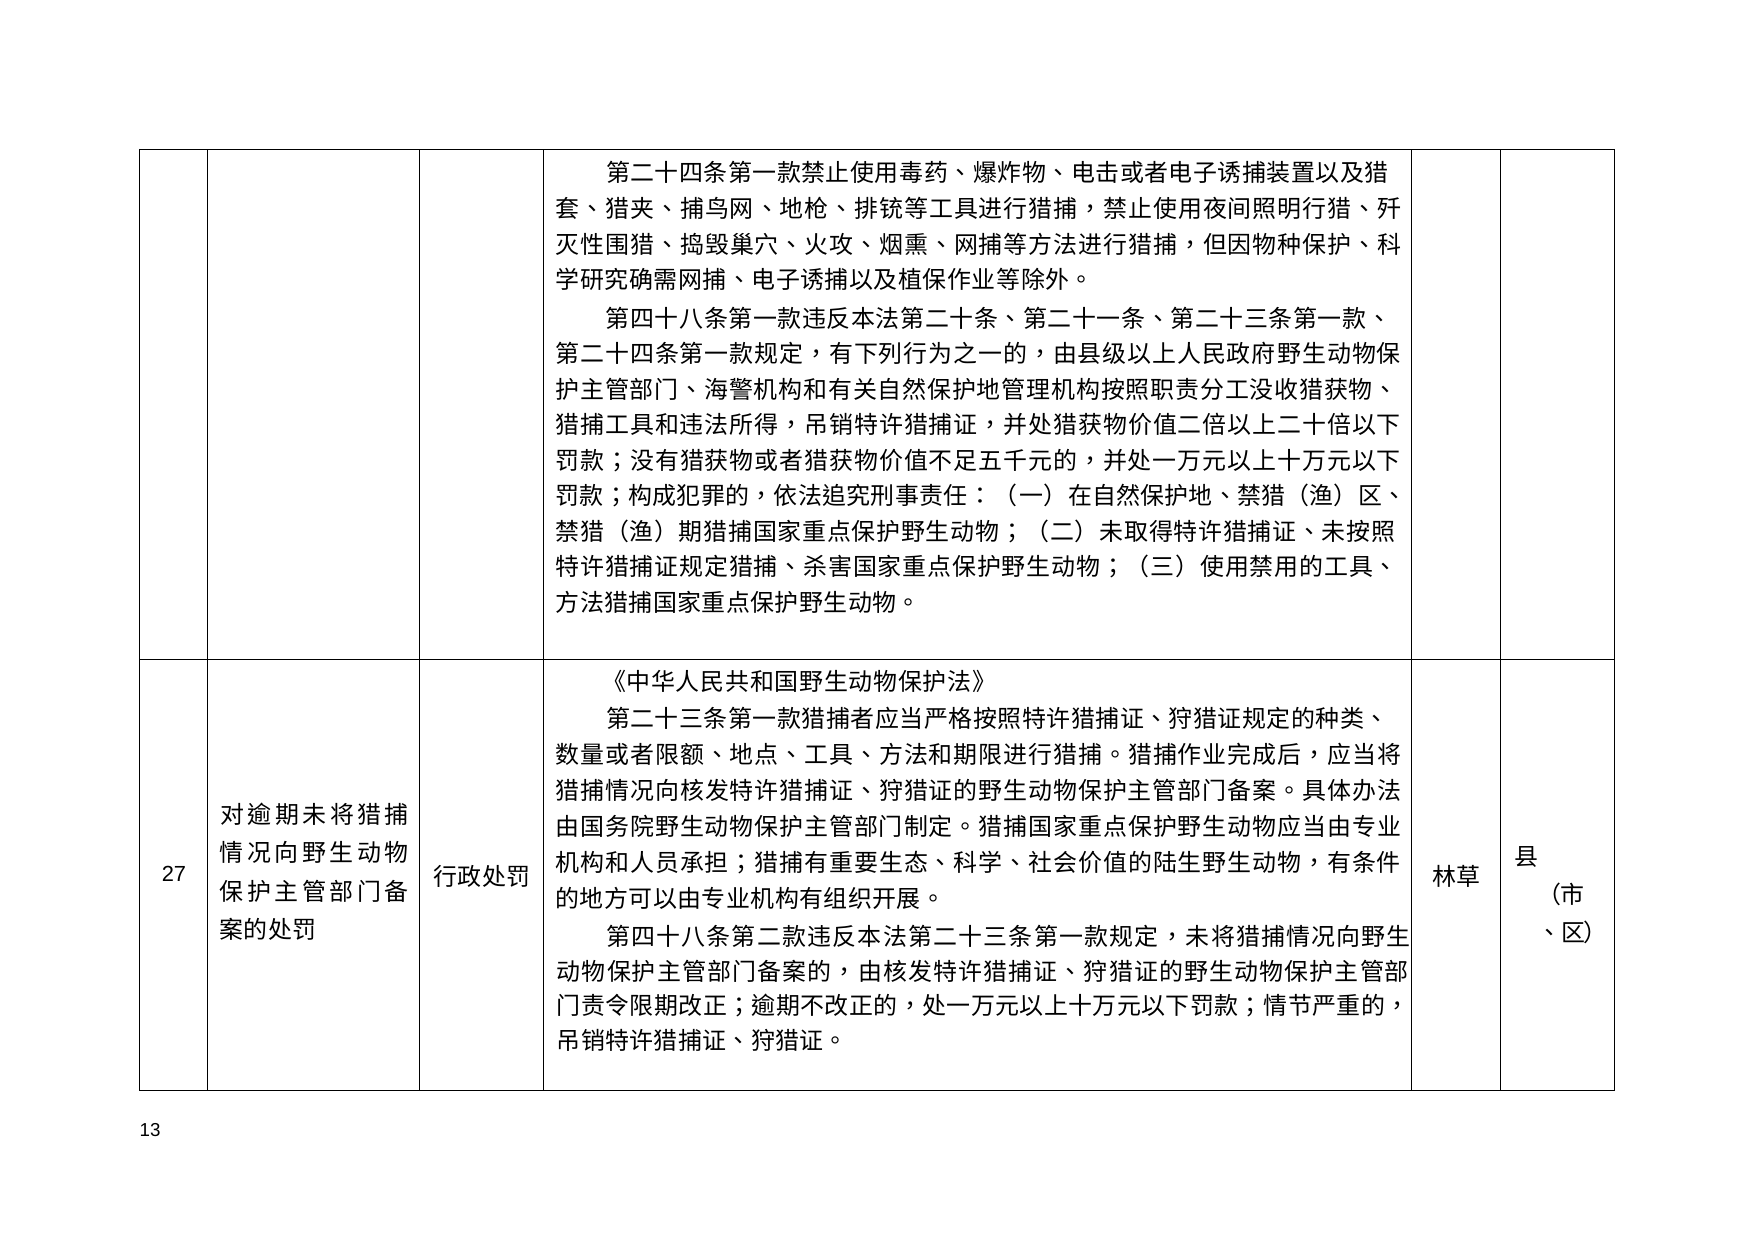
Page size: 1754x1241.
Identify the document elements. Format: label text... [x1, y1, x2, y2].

table_header [1412, 150, 1500, 658]
table_cell 县（市、区） [1501, 660, 1614, 1090]
table_header [208, 150, 419, 658]
table_cell 《中华人民共和国野生动物保护法》 第二十三条第一款猎捕者应当严格按照特许猎捕证、狩猎证规定的种类、数量或者限额、地点、工具、方法和期限进行猎捕。猎捕作业完成后，应当将猎捕情况向核发特许猎捕证、狩猎证的野生动物保护主管部门备案。具体办法由国务院野生动物保护主管部门制定。猎捕国家重点保护野生动物应当由专业机构和人员承担；猎捕有重要生态、科学、社会价值的陆生野生动物，有条件的地方可以由专业机构有组织开展。 第四十八条第二款违反本法第二十三条第一款规定，未将猎捕情况向野生动物保护主管部门备案的，由核发特许猎捕证、狩猎证的野生动物保护主管部门责令限期改正；逾期不改正的，处一万元以上十万元以下罚款；情节严重的，吊销特许猎捕证、狩猎证。 [544, 660, 1411, 1090]
table_header 第二十四条第一款禁止使用毒药、爆炸物、电击或者电子诱捕装置以及猎套、猎夹、捕鸟网、地枪、排铳等工具进行猎捕，禁止使用夜间照明行猎、歼灭性围猎、捣毁巢穴、火攻、烟熏、网捕等方法进行猎捕，但因物种保护、科学研究确需网捕、电子诱捕以及植保作业等除外。 第四十八条第一款违反本法第二十条、第二十一条、第二十三条第一款、第二十四条第一款规定，有下列行为之一的，由县级以上人民政府野生动物保护主管部门、海警机构和有关自然保护地管理机构按照职责分工没收猎获物、猎捕工具和违法所得，吊销特许猎捕证，并处猎获物价值二倍以上二十倍以下罚款；没有猎获物或者猎获物价值不足五千元的，并处一万元以上十万元以下罚款；构成犯罪的，依法追究刑事责任：（一）在自然保护地、禁猎（渔）区、禁猎（渔）期猎捕国家重点保护野生动物；（二）未取得特许猎捕证、未按照特许猎捕证规定猎捕、杀害国家重点保护野生动物；（三）使用禁用的工具、方法猎捕国家重点保护野生动物。 [544, 150, 1411, 658]
table_header [420, 150, 543, 658]
table_header [140, 150, 207, 658]
table_cell 对逾期未将猎捕情况向野生动物保护主管部门备案的处罚 [208, 660, 419, 1090]
table_cell 林草 [1412, 660, 1500, 1090]
table_cell 行政处罚 [420, 660, 543, 1090]
table_cell 27 [140, 660, 207, 1090]
table_header [1501, 150, 1614, 658]
